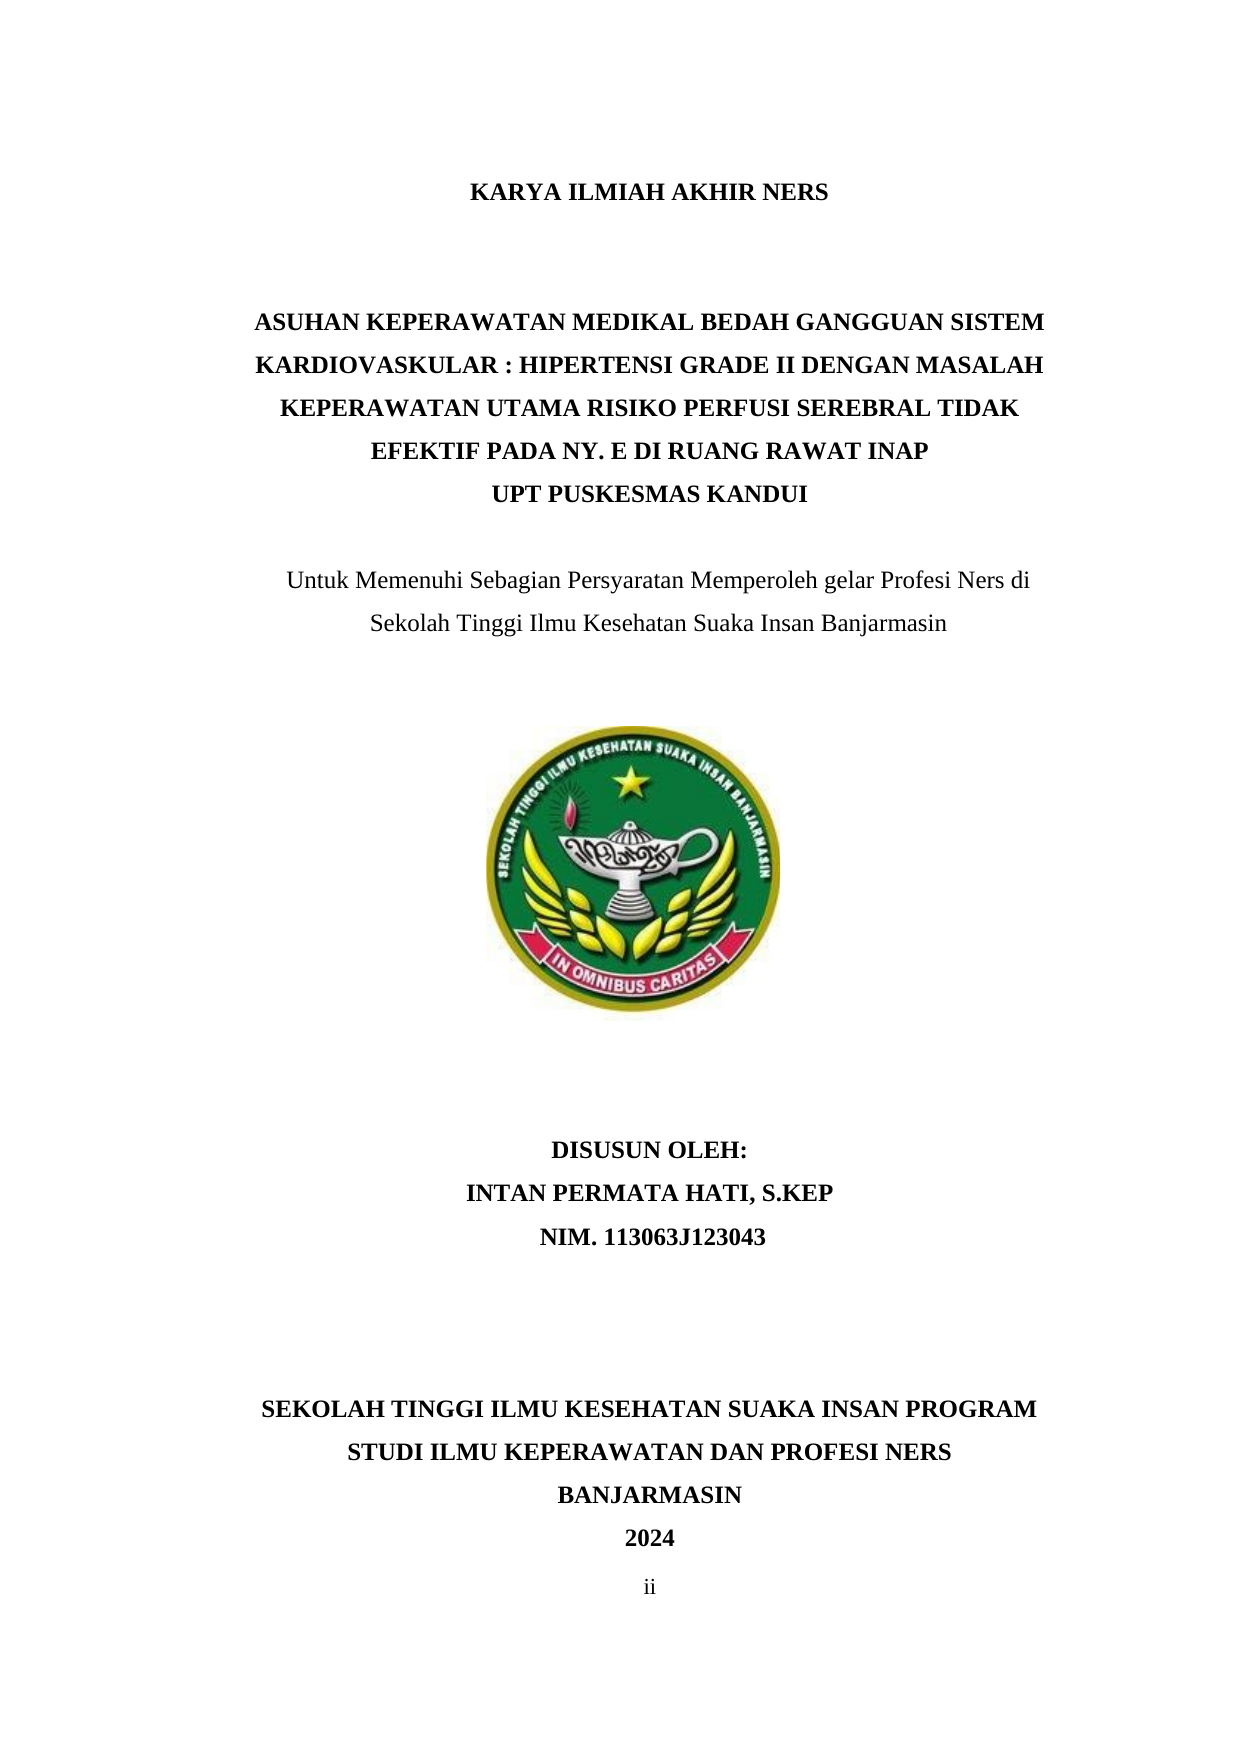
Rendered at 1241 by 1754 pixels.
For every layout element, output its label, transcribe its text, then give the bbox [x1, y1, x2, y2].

text Untuk Memenuhi Sebagian Persyaratan Memperoleh gelar Profesi Ners di Sekolah Tinggi Ilmu Kesehatan Suaka Insan Banjarmasin [254, 565, 1063, 637]
picture [486, 726, 780, 1021]
text INTAN PERMATA HATI, S.KEP [236, 1178, 1063, 1207]
text 2024 [236, 1523, 1063, 1552]
text UPT PUSKESMAS KANDUI [236, 479, 1063, 508]
text BANJARMASIN [236, 1480, 1063, 1509]
text ASUHAN KEPERAWATAN MEDIKAL BEDAH GANGGUAN SISTEM KARDIOVASKULAR : HIPERTENSI GRADE II DENGAN MASALAH KEPERAWATAN UTAMA RISIKO PERFUSI SEREBRAL TIDAK EFEKTIF PADA NY. E DI RUANG RAWAT INAP [236, 307, 1063, 465]
text DISUSUN OLEH: [236, 1135, 1063, 1164]
text NIM. 113063J123043 [236, 1222, 1063, 1250]
text SEKOLAH TINGGI ILMU KESEHATAN SUAKA INSAN PROGRAM STUDI ILMU KEPERAWATAN DAN PROFESI NERS [236, 1394, 1063, 1466]
text KARYA ILMIAH AKHIR NERS [236, 177, 1063, 206]
